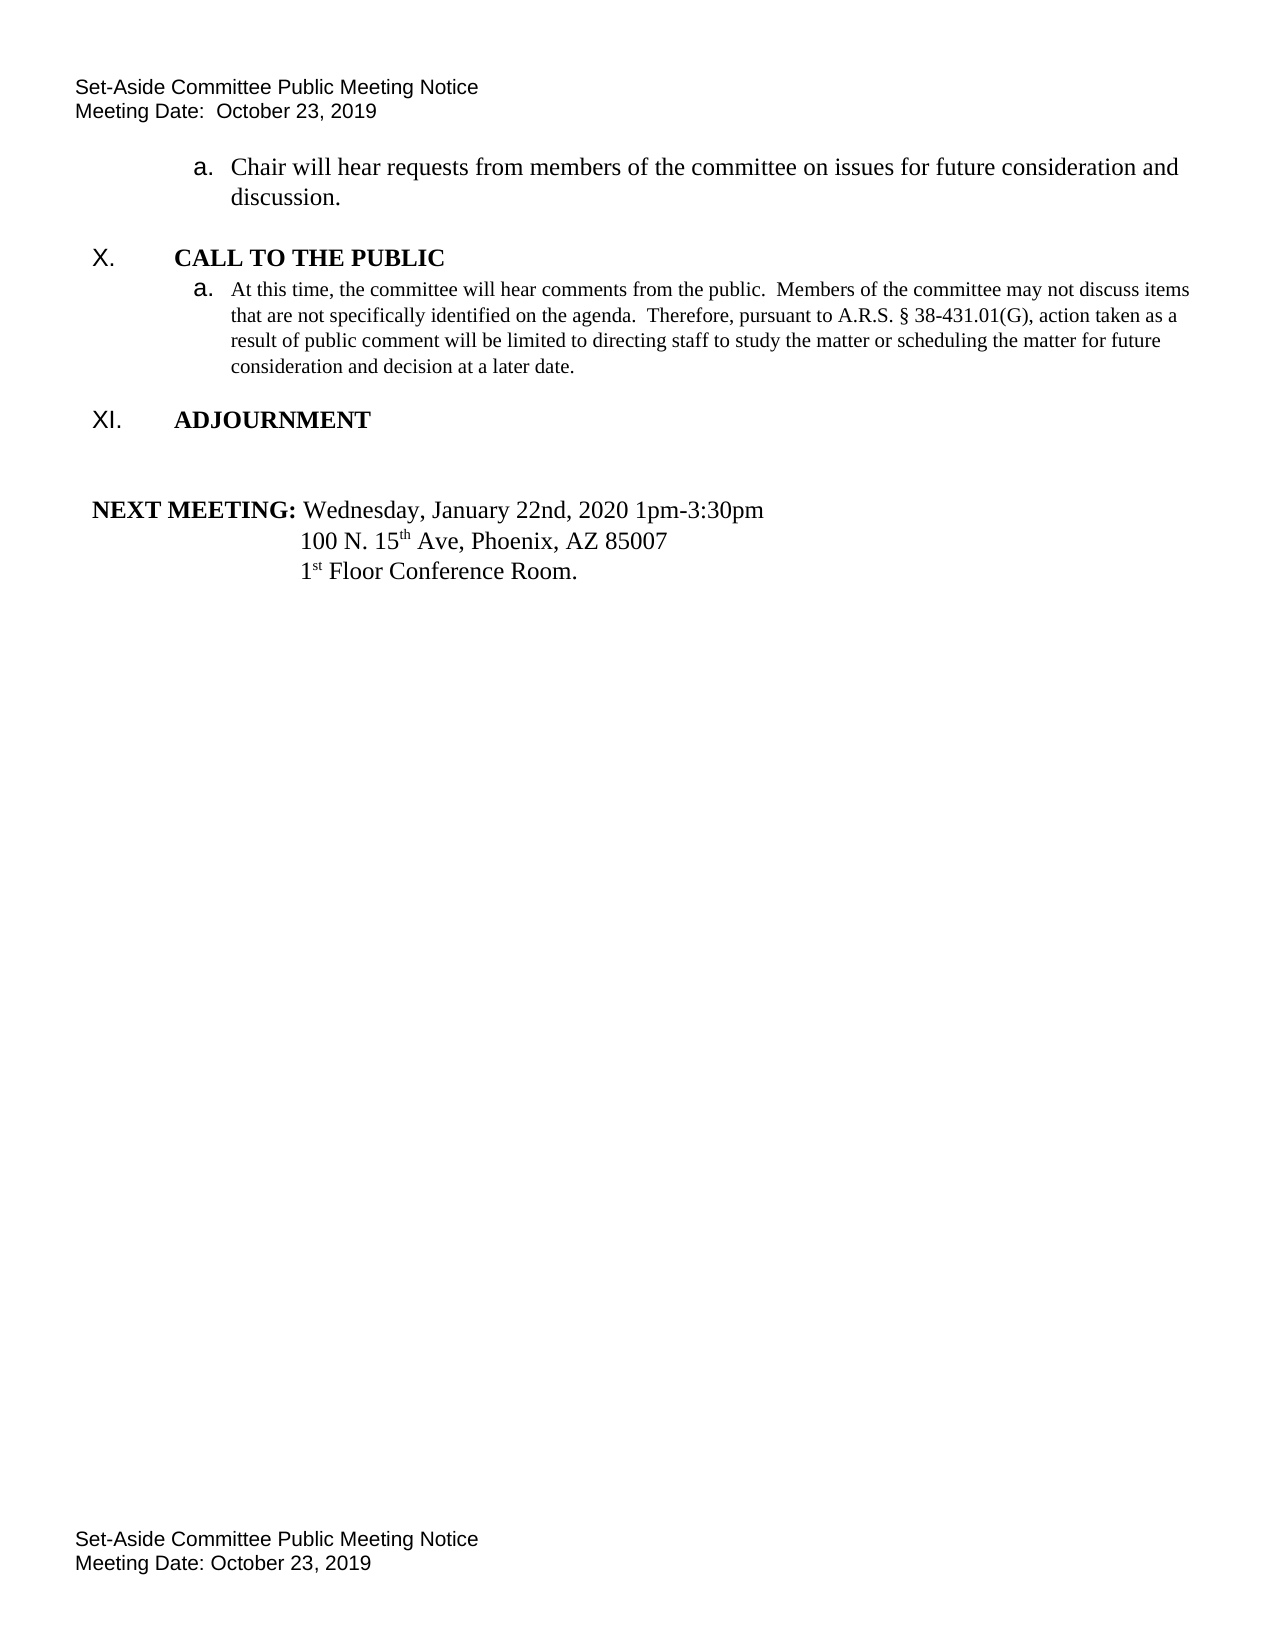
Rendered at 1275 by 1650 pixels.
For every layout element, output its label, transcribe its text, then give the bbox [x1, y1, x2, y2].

list Chair will hear requests from members of the committee on issues for future consideration and discussion. [193, 152, 1200, 211]
list CALL TO THE PUBLIC [92, 243, 1200, 272]
list ADJOURNMENT [92, 404, 1200, 463]
list At this time, the committee will hear comments from the public. Members of the committee may not discuss items that are not specifically identified on the agenda. Therefore, pursuant to A.R.S. § 38-431.01(G), action taken as a result of public comment will be limited to directing staff to study the matter or scheduling the matter for future consideration and decision at a later date. [193, 273, 1200, 378]
text NEXT MEETING: Wednesday, January 22nd, 2020 1pm-3:30pm [92, 496, 1200, 524]
text 100 N. 15th Ave, Phoenix, AZ 85007 [300, 526, 1200, 555]
text 1st Floor Conference Room. [300, 556, 1200, 615]
